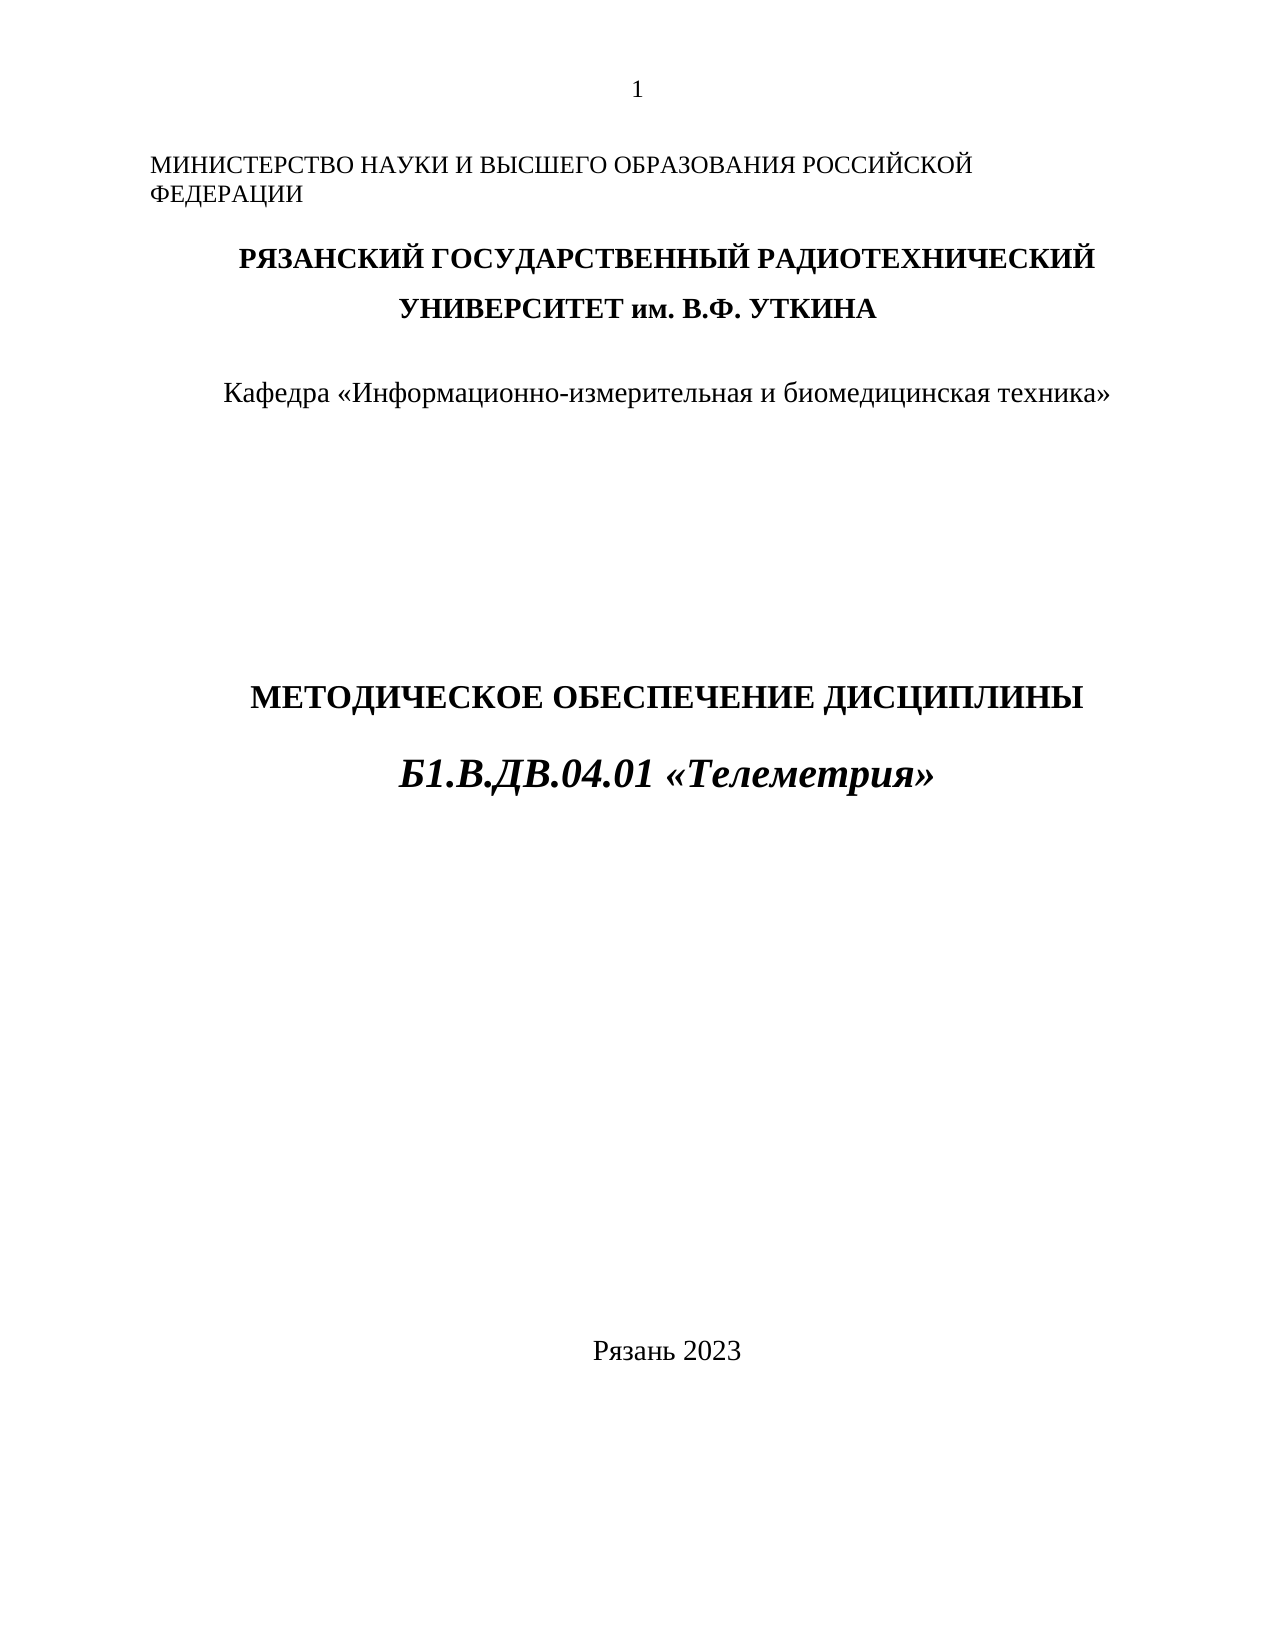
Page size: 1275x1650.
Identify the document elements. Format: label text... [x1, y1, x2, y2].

text Б1.В.ДВ.04.01 «Телеметрия» [150, 749, 1125, 797]
text МЕТОДИЧЕСКОЕ ОБЕСПЕЧЕНИЕ ДИСЦИПЛИНЫ [150, 677, 1125, 715]
text РЯЗАНСКИЙ ГОСУДАРСТВЕННЫЙ РАДИОТЕХНИЧЕСКИЙ УНИВЕРСИТЕТ им. В.Ф. УТКИНА [150, 241, 1125, 325]
text Рязань 2023 [150, 1333, 1125, 1367]
text Кафедра «Информационно-измерительная и биомедицинская техника» [150, 375, 1125, 409]
